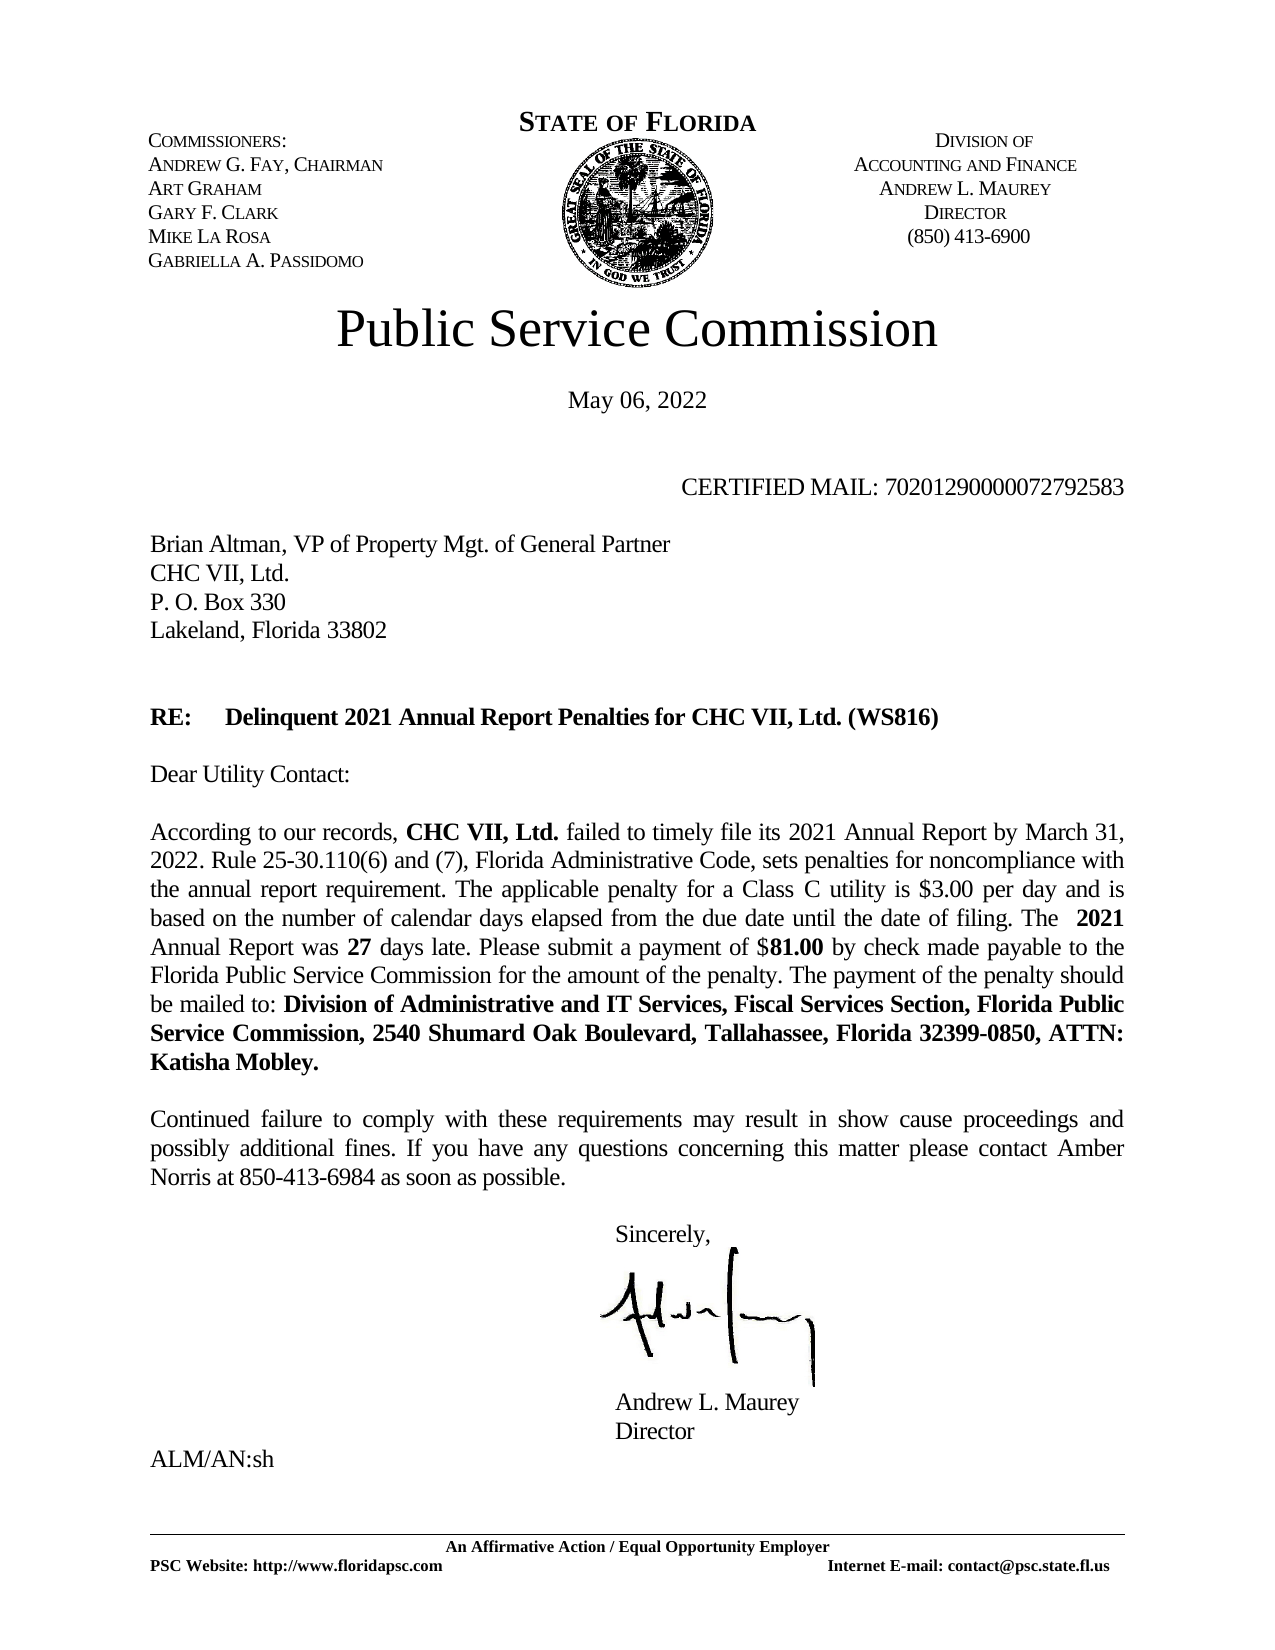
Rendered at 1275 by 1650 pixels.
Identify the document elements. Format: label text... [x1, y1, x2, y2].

text Lakeland, Florida 33802 [150, 615, 1125, 644]
text RE: Delinquent 2021 Annual Report Penalties for CHC VII, Ltd. (WS816) [150, 702, 1125, 730]
text Continued failure to comply with these requirements may result in show cause proceedings and possibly additional fines. If you have any questions concerning this matter please contact Amber Norris at 850-413-6984 as soon as possible. [150, 1104, 1125, 1190]
picture [600, 1247, 815, 1387]
table_header State of Florida [483, 104, 792, 296]
text Director [615, 1416, 1125, 1444]
text Dear Utility Contact: [150, 759, 1125, 788]
text CHC VII, Ltd. [150, 558, 1125, 587]
table_cell Public Service Commission [136, 296, 1139, 373]
text CERTIFIED MAIL: 70201290000072792583 [150, 472, 1125, 500]
table_header Commissioners: , Chairman [136, 104, 483, 296]
text P. O. Box 330 [150, 587, 1125, 615]
table_header Division of Accounting and Finance Director (850) 413-6900 [792, 104, 1139, 296]
picture [561, 137, 714, 288]
text Sincerely, [615, 1219, 1125, 1248]
text Andrew L. Maurey [615, 1387, 1125, 1416]
text Brian Altman, VP of Property Mgt. of General Partner [150, 529, 1125, 558]
text May 06, 2022 [150, 385, 1125, 414]
text ALM/AN:sh [150, 1444, 1125, 1473]
text According to our records, CHC VII, Ltd. failed to timely file its 2021 Annual Report by March 31, 2022. Rule 25-30.110(6) and (7), Florida Administrative Code, sets penalties for noncompliance with the annual report requirement. The applicable penalty for a Class C utility is $3.00 per day and is based on the number of calendar days elapsed from the due date until the date of filing. The 2021 Annual Report was 27 days late. Please submit a payment of $81.00 by check made payable to the Florida Public Service Commission for the amount of the penalty. The payment of the penalty should be mailed to: Division of Administrative and IT Services, Fiscal Services Section, Florida Public Service Commission, 2540 Shumard Oak Boulevard, Tallahassee, Florida 32399-0850, ATTN: Katisha Mobley. [150, 817, 1125, 1075]
